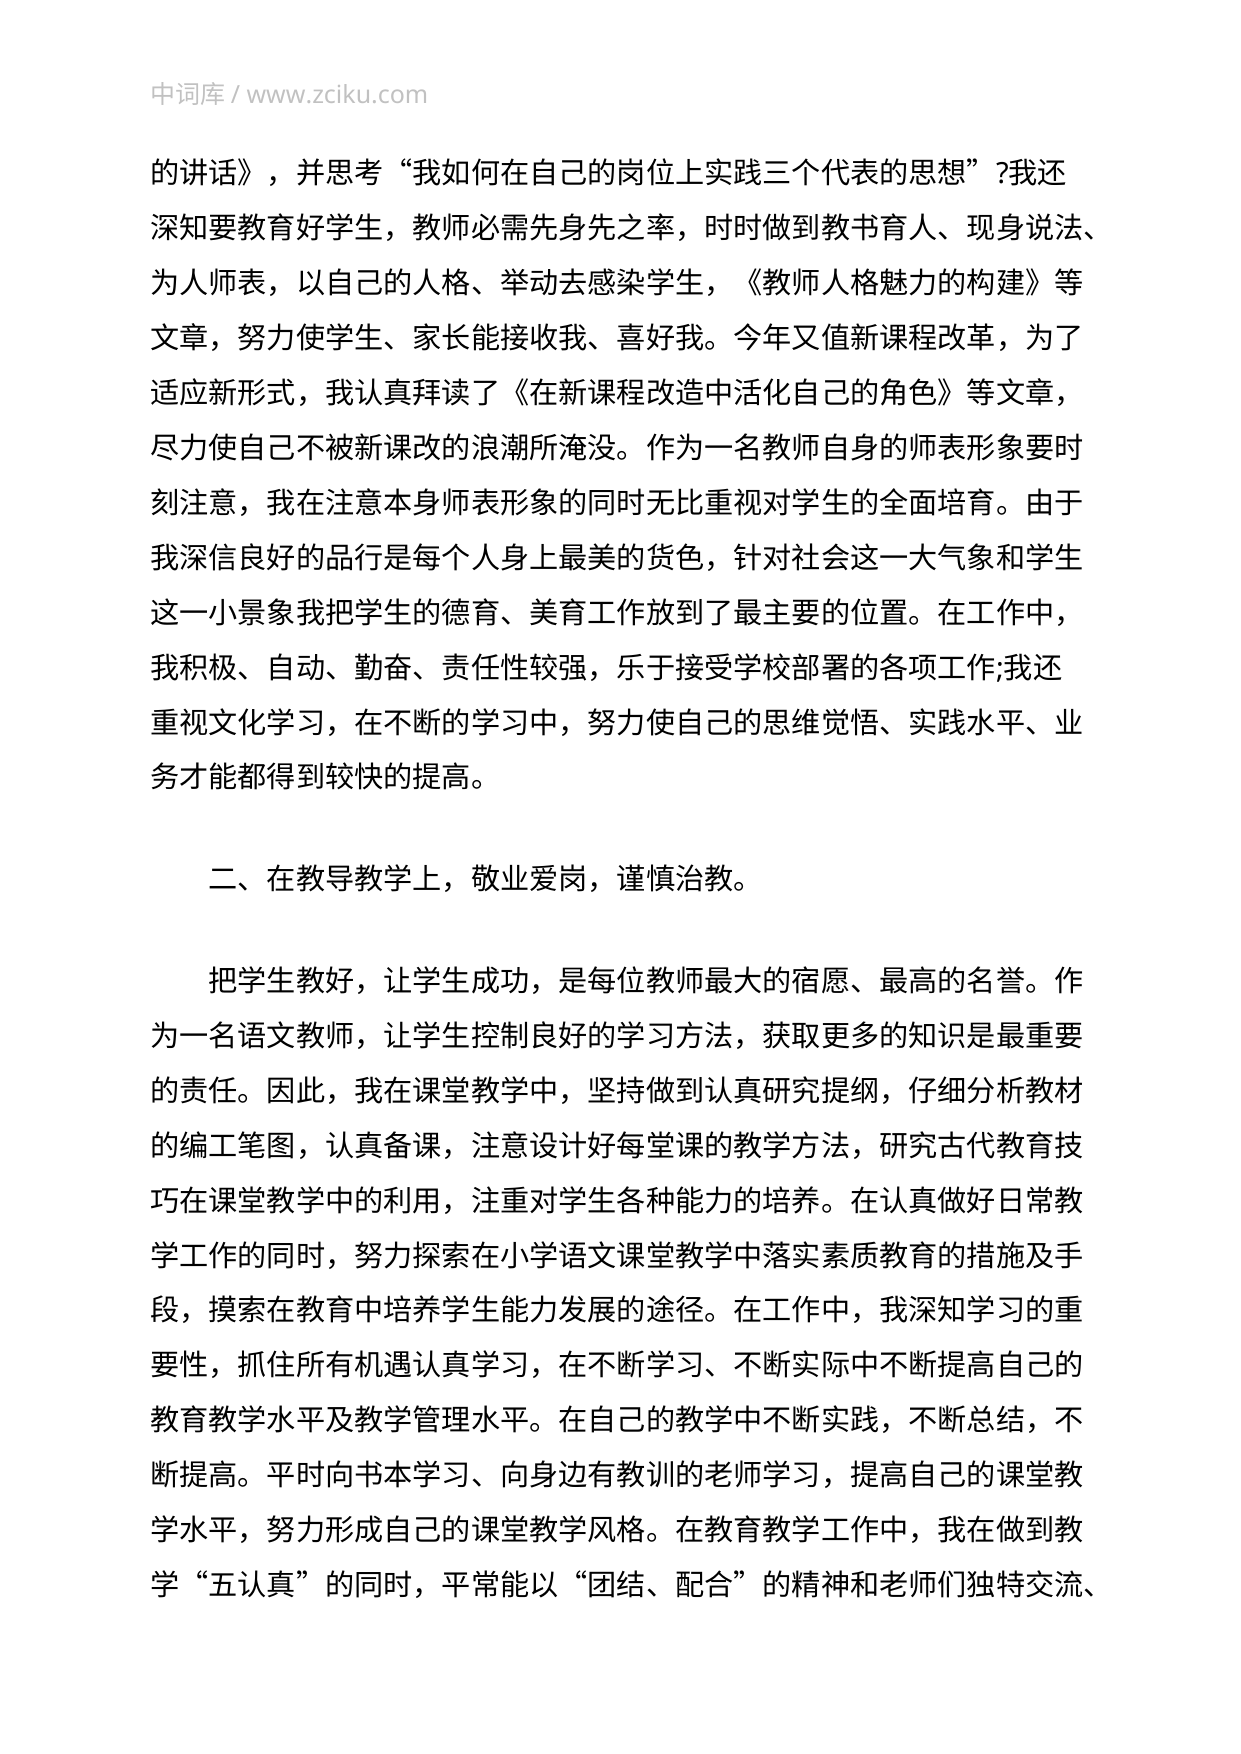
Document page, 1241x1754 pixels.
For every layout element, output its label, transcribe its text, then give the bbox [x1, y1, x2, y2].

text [150, 150, 1090, 796]
text 二、在教导教学上，敬业爱岗，谨慎治教。 [150, 856, 1090, 898]
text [150, 958, 1090, 1604]
